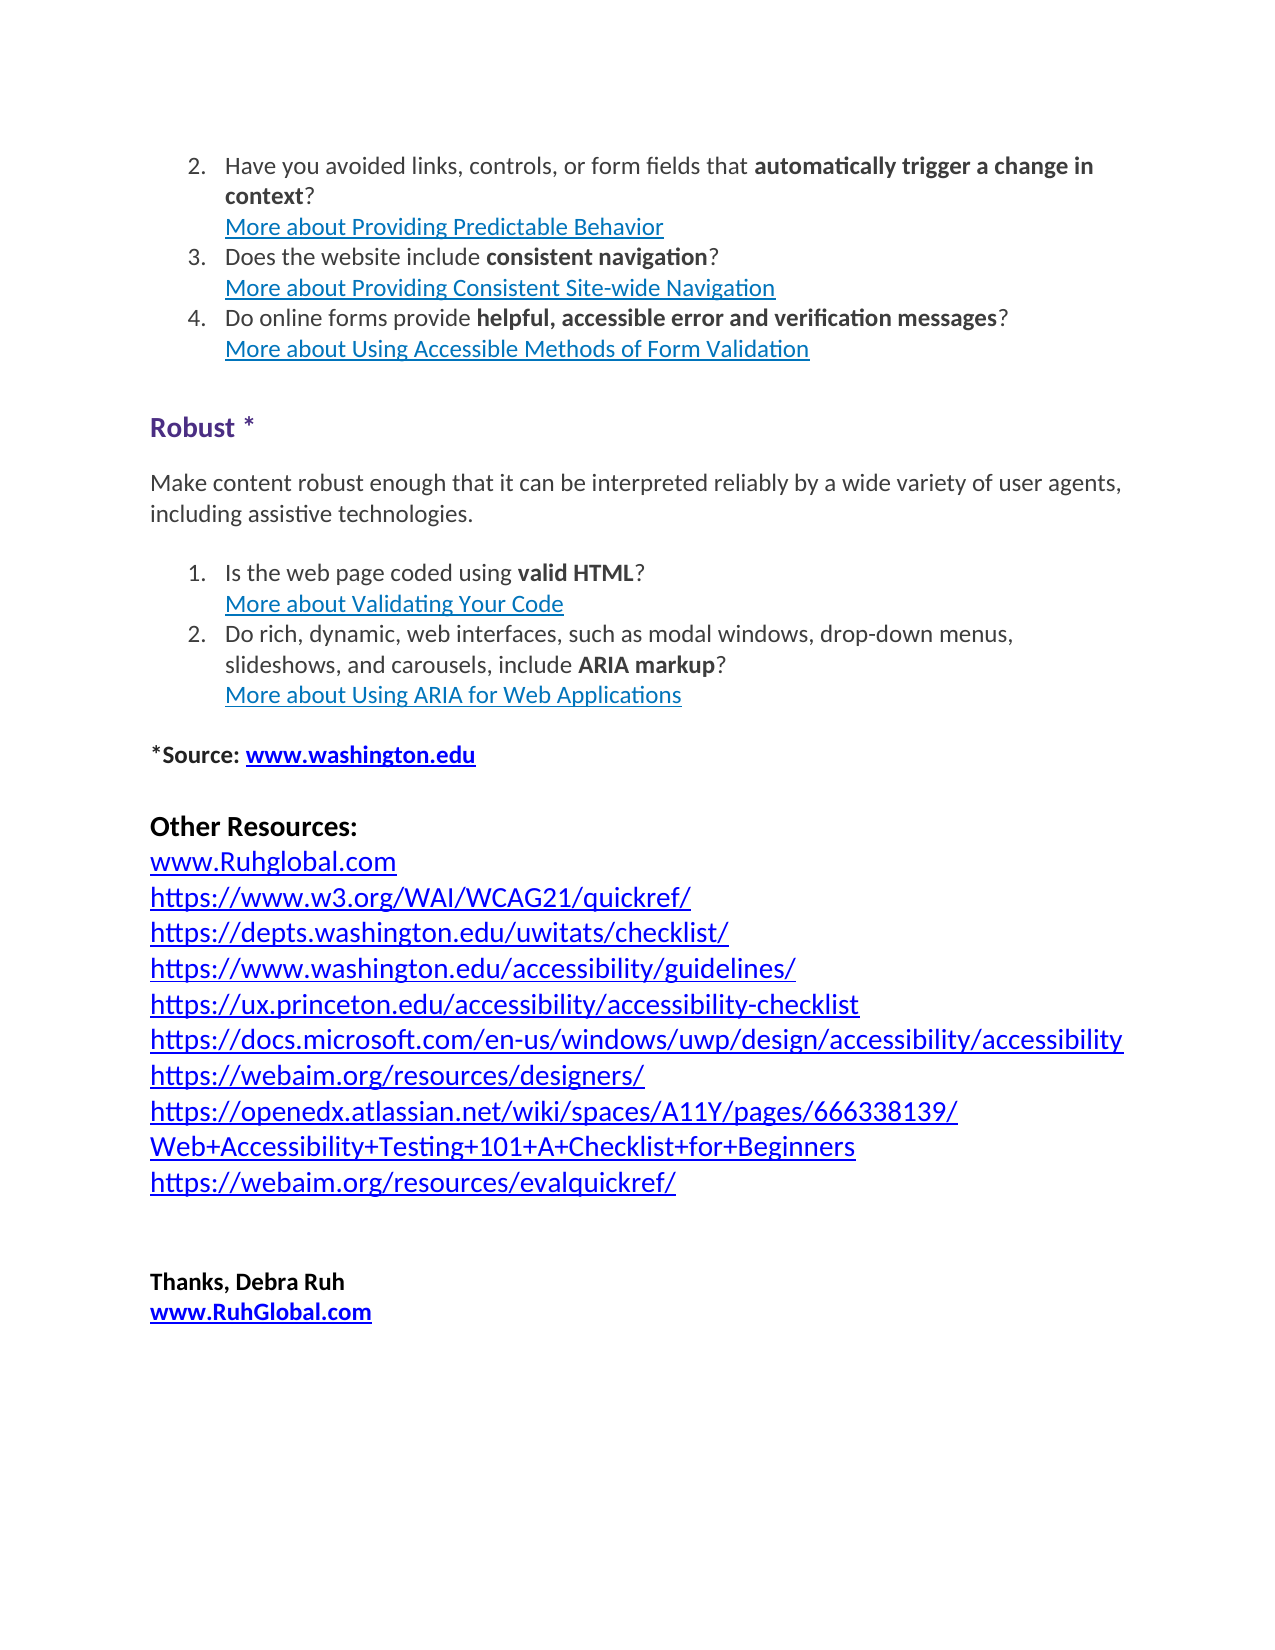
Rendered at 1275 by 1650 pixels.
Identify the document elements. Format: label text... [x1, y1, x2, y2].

text https://depts.washington.edu/uwitats/checklist/ [150, 914, 1125, 950]
list Does the website include consistent navigation? More about Providing Consistent Site-wide Navigation [187, 242, 1125, 303]
list Have you avoided links, controls, or form fields that automatically trigger a change in context? More about Providing Predictable Behavior [187, 150, 1125, 242]
list Do online forms provide helpful, accessible error and verification messages? More about Using Accessible Methods of Form Validation [187, 303, 1125, 364]
text Robust * [150, 409, 1125, 444]
list Is the web page coded using valid HTML? More about Validating Your Code [187, 557, 1125, 618]
text *Source: www.washington.edu [150, 739, 1125, 770]
text https://docs.microsoft.com/en-us/windows/uwp/design/accessibility/accessibility [150, 1021, 1125, 1057]
list Do rich, dynamic, web interfaces, such as modal windows, drop-down menus, slideshows, and carousels, include ARIA markup? More about Using ARIA for Web Applications [187, 618, 1125, 710]
text www.RuhGlobal.com [150, 1296, 1125, 1327]
text https://www.w3.org/WAI/WCAG21/quickref/ [150, 879, 1125, 914]
text Other Resources: [150, 808, 1125, 843]
text www.Ruhglobal.com [150, 843, 1125, 879]
text Make content robust enough that it can be interpreted reliably by a wide variety of user agents, including assistive technologies. [150, 467, 1125, 528]
text https://webaim.org/resources/designers/ [150, 1057, 1125, 1093]
text https://ux.princeton.edu/accessibility/accessibility-checklist [150, 986, 1125, 1021]
text Thanks, Debra Ruh [150, 1266, 1125, 1296]
text https://webaim.org/resources/evalquickref/ [150, 1164, 1125, 1199]
text https://www.washington.edu/accessibility/guidelines/ [150, 950, 1125, 986]
text https://openedx.atlassian.net/wiki/spaces/A11Y/pages/666338139/Web+Accessibility+Testing+101+A+Checklist+for+Beginners [150, 1093, 1125, 1164]
